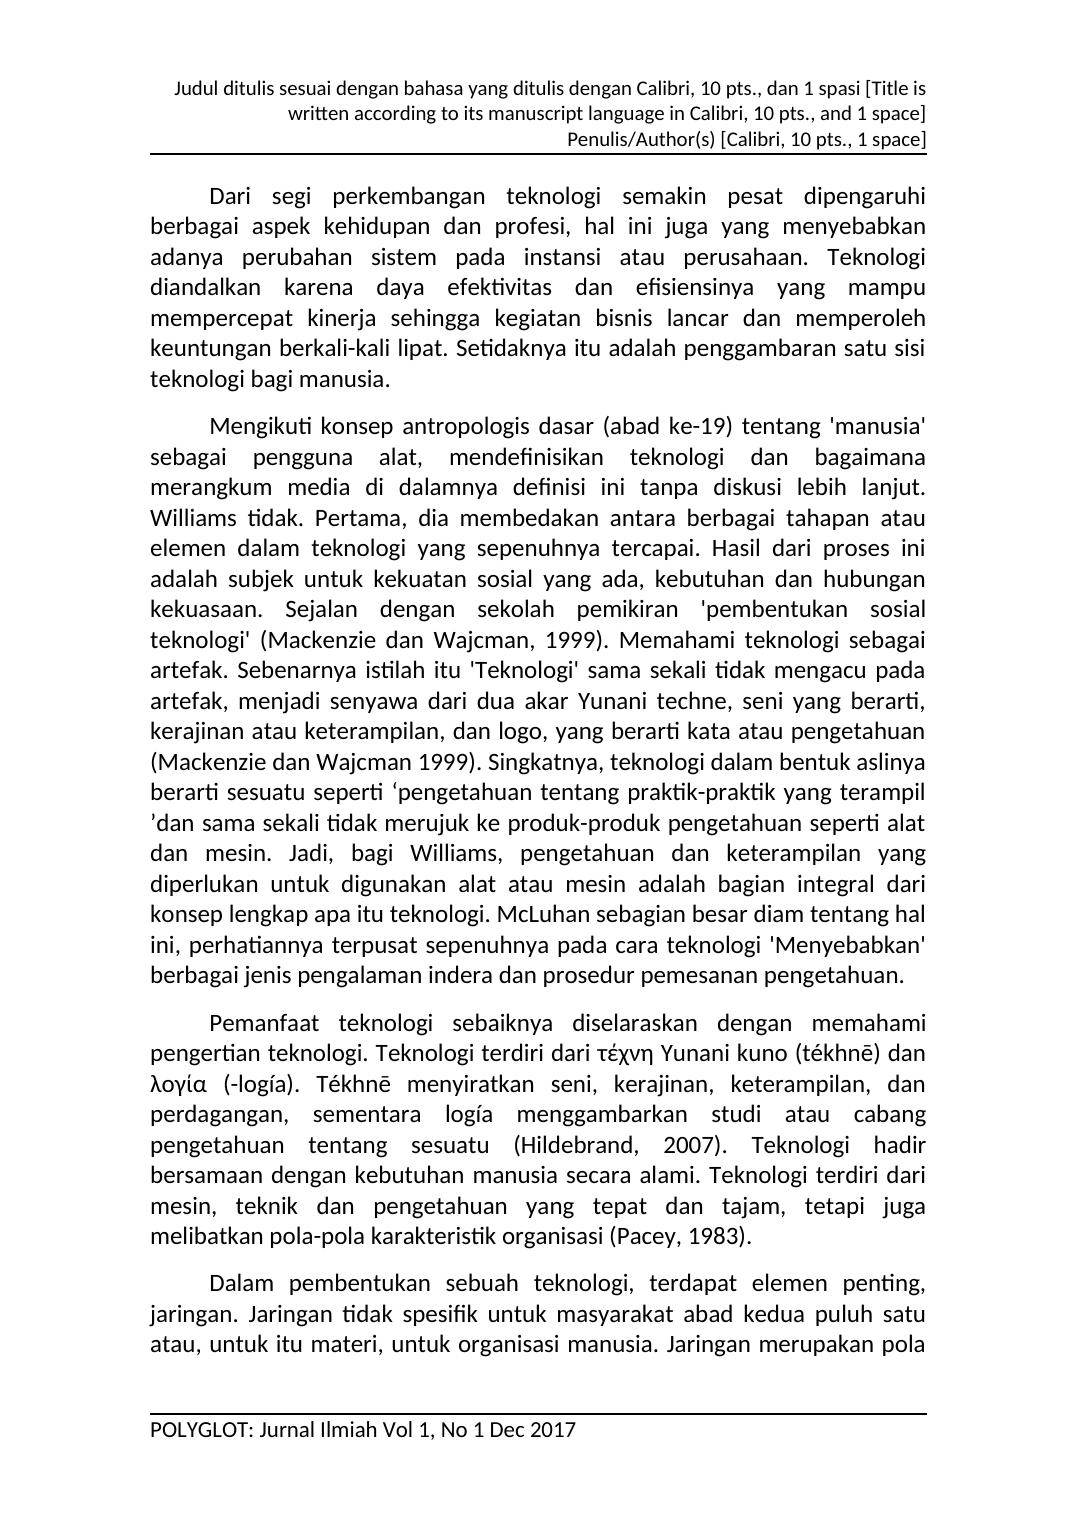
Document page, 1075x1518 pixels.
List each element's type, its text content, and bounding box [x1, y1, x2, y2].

text Mengikuti konsep antropologis dasar (abad ke-19) tentang 'manusia' sebagai pengguna alat, mendefinisikan teknologi dan bagaimana merangkum media di dalamnya definisi ini tanpa diskusi lebih lanjut. Williams tidak. Pertama, dia membedakan antara berbagai tahapan atau elemen dalam teknologi yang sepenuhnya tercapai. Hasil dari proses ini adalah subjek untuk kekuatan sosial yang ada, kebutuhan dan hubungan kekuasaan. Sejalan dengan sekolah pemikiran 'pembentukan sosial teknologi' (Mackenzie dan Wajcman, 1999). Memahami teknologi sebagai artefak. Sebenarnya istilah itu 'Teknologi' sama sekali tidak mengacu pada artefak, menjadi senyawa dari dua akar Yunani techne, seni yang berarti, kerajinan atau keterampilan, dan logo, yang berarti kata atau pengetahuan (Mackenzie dan Wajcman 1999). Singkatnya, teknologi dalam bentuk aslinya berarti sesuatu seperti ‘pengetahuan tentang praktik-praktik yang terampil ’dan sama sekali tidak merujuk ke produk-produk pengetahuan seperti alat dan mesin. Jadi, bagi Williams, pengetahuan dan keterampilan yang diperlukan untuk digunakan alat atau mesin adalah bagian integral dari konsep lengkap apa itu teknologi. McLuhan sebagian besar diam tentang hal ini, perhatiannya terpusat sepenuhnya pada cara teknologi 'Menyebabkan' berbagai jenis pengalaman indera dan prosedur pemesanan pengetahuan. [150, 410, 927, 990]
text Dari segi perkembangan teknologi semakin pesat dipengaruhi berbagai aspek kehidupan dan profesi, hal ini juga yang menyebabkan adanya perubahan sistem pada instansi atau perusahaan. Teknologi diandalkan karena daya efektivitas dan efisiensinya yang mampu mempercepat kinerja sehingga kegiatan bisnis lancar dan memperoleh keuntungan berkali-kali lipat. Setidaknya itu adalah penggambaran satu sisi teknologi bagi manusia. [150, 180, 927, 393]
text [150, 1268, 927, 1359]
text Pemanfaat teknologi sebaiknya diselaraskan dengan memahami pengertian teknologi. Teknologi terdiri dari τέχνη Yunani kuno (tékhnē) dan λογία (-logía). Tékhnē menyiratkan seni, kerajinan, keterampilan, dan perdagangan, sementara logía menggambarkan studi atau cabang pengetahuan tentang sesuatu (Hildebrand, 2007). Teknologi hadir bersamaan dengan kebutuhan manusia secara alami. Teknologi terdiri dari mesin, teknik dan pengetahuan yang tepat dan tajam, tetapi juga melibatkan pola-pola karakteristik organisasi (Pacey, 1983). [150, 1007, 927, 1251]
